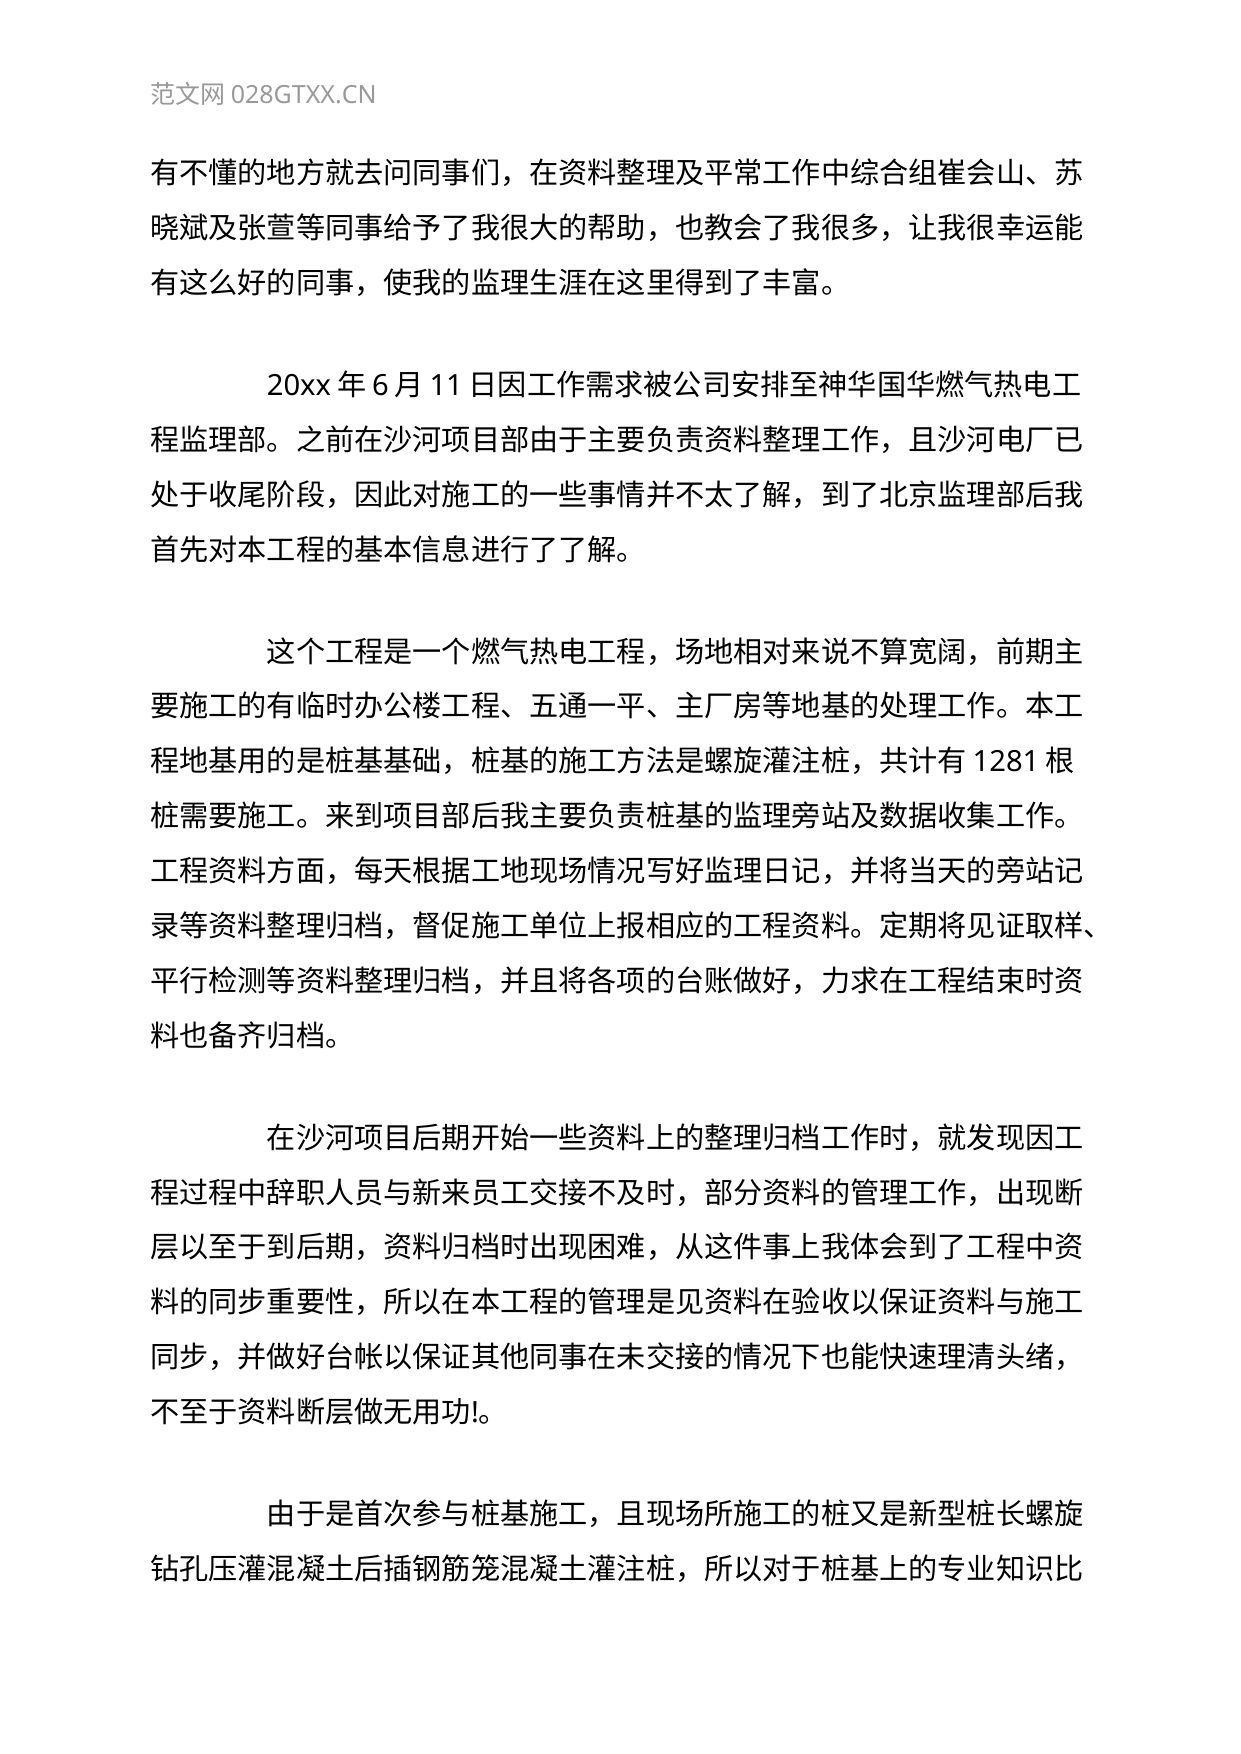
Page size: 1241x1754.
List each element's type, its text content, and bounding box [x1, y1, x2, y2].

text 20xx年6月11日因工作需求被公司安排至神华国华燃气热电工程监理部。之前在沙河项目部由于主要负责资料整理工作，且沙河电厂已处于收尾阶段，因此对施工的一些事情并不太了解，到了北京监理部后我首先对本工程的基本信息进行了了解。 [150, 362, 1090, 569]
text 在沙河项目后期开始一些资料上的整理归档工作时，就发现因工程过程中辞职人员与新来员工交接不及时，部分资料的管理工作，出现断层以至于到后期，资料归档时出现困难，从这件事上我体会到了工程中资料的同步重要性，所以在本工程的管理是见资料在验收以保证资料与施工同步，并做好台帐以保证其他同事在未交接的情况下也能快速理清头绪，不至于资料断层做无用功!。 [150, 1114, 1090, 1431]
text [150, 1491, 1090, 1588]
text 这个工程是一个燃气热电工程，场地相对来说不算宽阔，前期主要施工的有临时办公楼工程、五通一平、主厂房等地基的处理工作。本工程地基用的是桩基基础，桩基的施工方法是螺旋灌注桩，共计有1281根桩需要施工。来到项目部后我主要负责桩基的监理旁站及数据收集工作。工程资料方面，每天根据工地现场情况写好监理日记，并将当天的旁站记录等资料整理归档，督促施工单位上报相应的工程资料。定期将见证取样、平行检测等资料整理归档，并且将各项的台账做好，力求在工程结束时资料也备齐归档。 [150, 628, 1090, 1055]
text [150, 150, 1090, 302]
